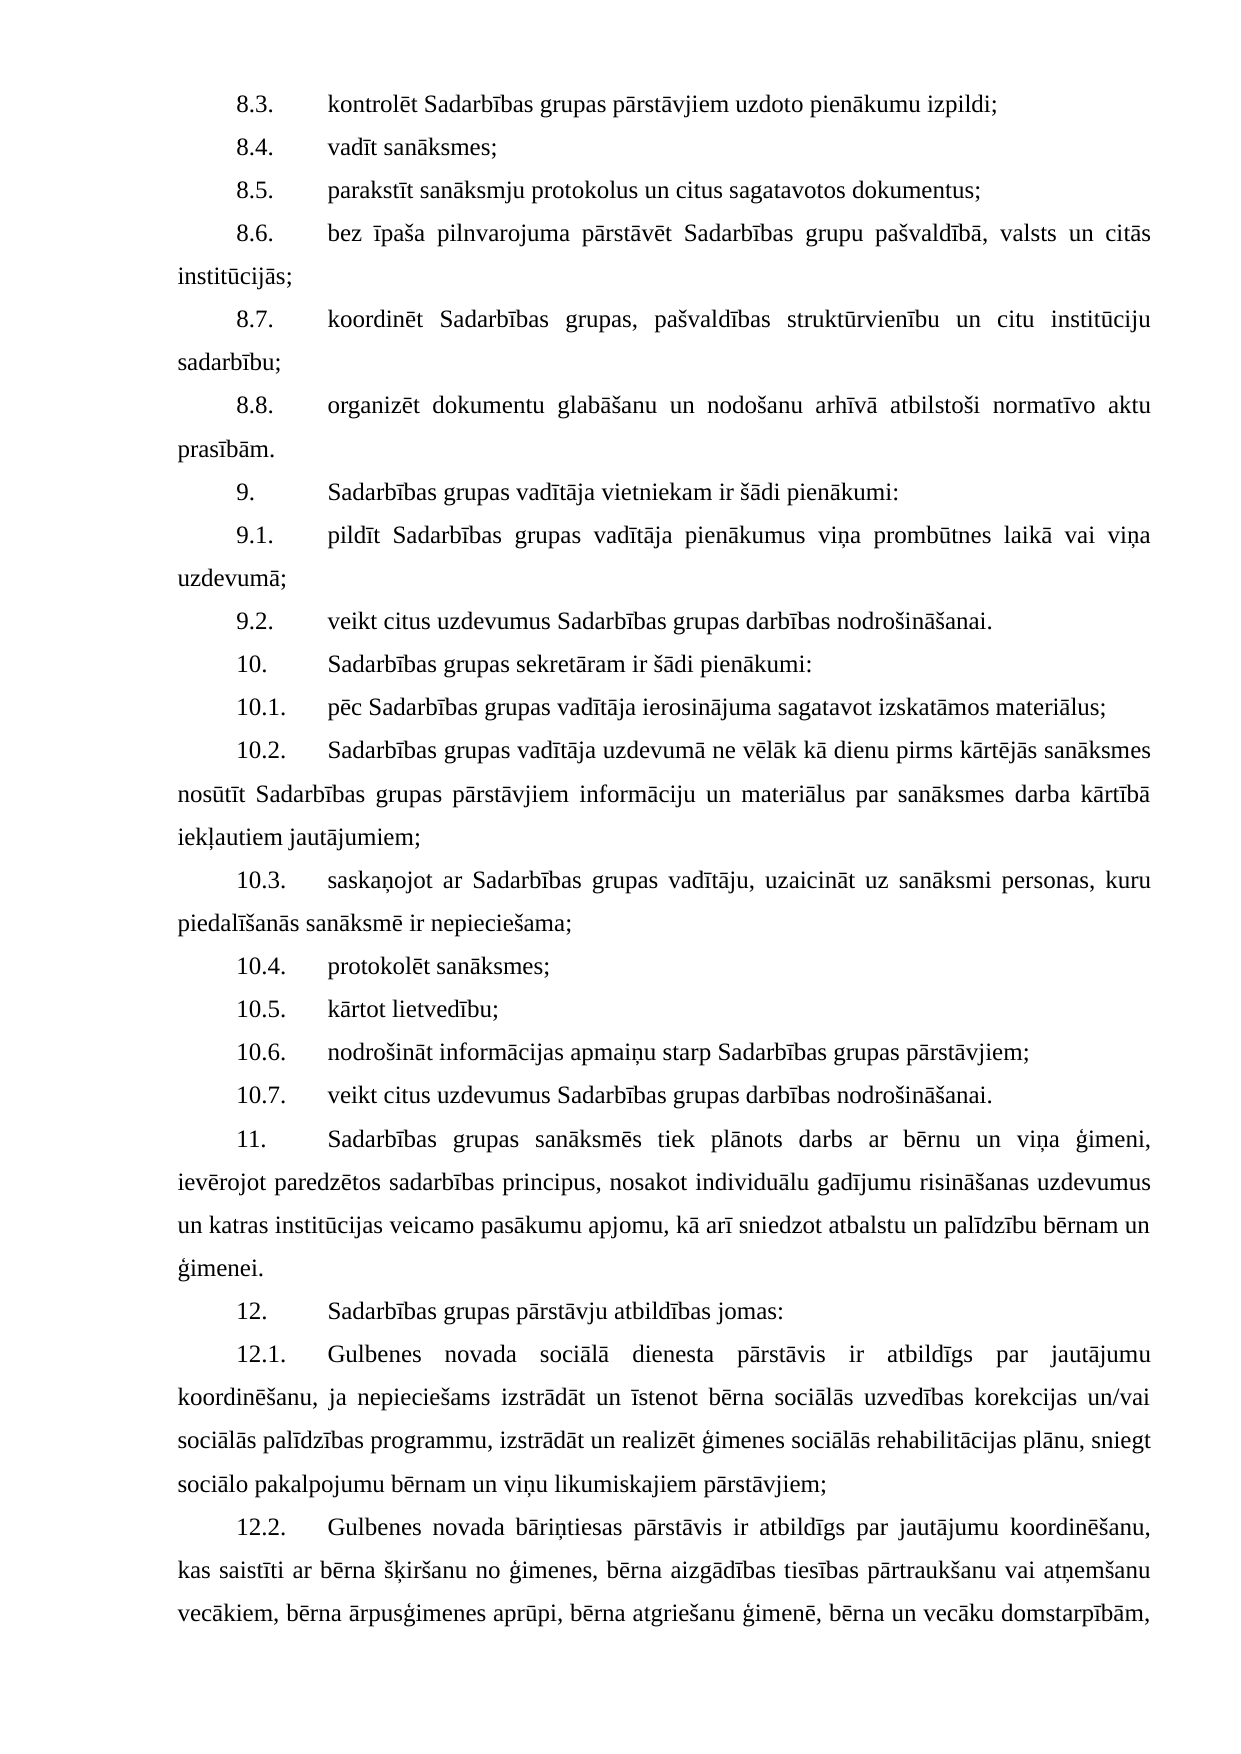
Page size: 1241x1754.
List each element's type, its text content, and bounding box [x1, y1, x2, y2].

list Sadarbības grupas sekretāram ir šādi pienākumi: [177, 649, 1152, 678]
list kārtot lietvedību; [177, 994, 1152, 1023]
list koordinēt Sadarbības grupas, pašvaldības struktūrvienību un citu institūciju sadarbību; [177, 304, 1152, 376]
list saskaņojot ar Sadarbības grupas vadītāju, uzaicināt uz sanāksmi personas, kuru piedalīšanās sanāksmē ir nepieciešama; [177, 865, 1152, 937]
list Sadarbības grupas vadītāja uzdevumā ne vēlāk kā dienu pirms kārtējās sanāksmes nosūtīt Sadarbības grupas pārstāvjiem informāciju un materiālus par sanāksmes darba kārtībā iekļautiem jautājumiem; [177, 736, 1152, 851]
list Sadarbības grupas sanāksmēs tiek plānots darbs ar bērnu un viņa ģimeni, ievērojot paredzētos sadarbības principus, nosakot individuālu gadījumu risināšanas uzdevumus un katras institūcijas veicamo pasākumu apjomu, kā arī sniedzot atbalstu un palīdzību bērnam un ģimenei. [177, 1124, 1152, 1282]
list Sadarbības grupas pārstāvju atbildības jomas: [177, 1296, 1152, 1325]
list parakstīt sanāksmju protokolus un citus sagatavotos dokumentus; [177, 175, 1152, 204]
list Sadarbības grupas vadītāja vietniekam ir šādi pienākumi: [177, 477, 1152, 506]
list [177, 1512, 1152, 1627]
list protokolēt sanāksmes; [177, 951, 1152, 980]
list pildīt Sadarbības grupas vadītāja pienākumus viņa prombūtnes laikā vai viņa uzdevumā; [177, 520, 1152, 592]
list veikt citus uzdevumus Sadarbības grupas darbības nodrošināšanai. [177, 1081, 1152, 1109]
list nodrošināt informācijas apmaiņu starp Sadarbības grupas pārstāvjiem; [177, 1037, 1152, 1066]
list Gulbenes novada sociālā dienesta pārstāvis ir atbildīgs par jautājumu koordinēšanu, ja nepieciešams izstrādāt un īstenot bērna sociālās uzvedības korekcijas un/vai sociālās palīdzības programmu, izstrādāt un realizēt ģimenes sociālās rehabilitācijas plānu, sniegt sociālo pakalpojumu bērnam un viņu likumiskajiem pārstāvjiem; [177, 1339, 1152, 1497]
list vadīt sanāksmes; [177, 132, 1152, 161]
list organizēt dokumentu glabāšanu un nodošanu arhīvā atbilstoši normatīvo aktu prasībām. [177, 391, 1152, 462]
list bez īpaša pilnvarojuma pārstāvēt Sadarbības grupu pašvaldībā, valsts un citās institūcijās; [177, 218, 1152, 290]
list veikt citus uzdevumus Sadarbības grupas darbības nodrošināšanai. [177, 606, 1152, 635]
list pēc Sadarbības grupas vadītāja ierosinājuma sagatavot izskatāmos materiālus; [177, 692, 1152, 721]
list kontrolēt Sadarbības grupas pārstāvjiem uzdoto pienākumu izpildi; [177, 89, 1152, 117]
